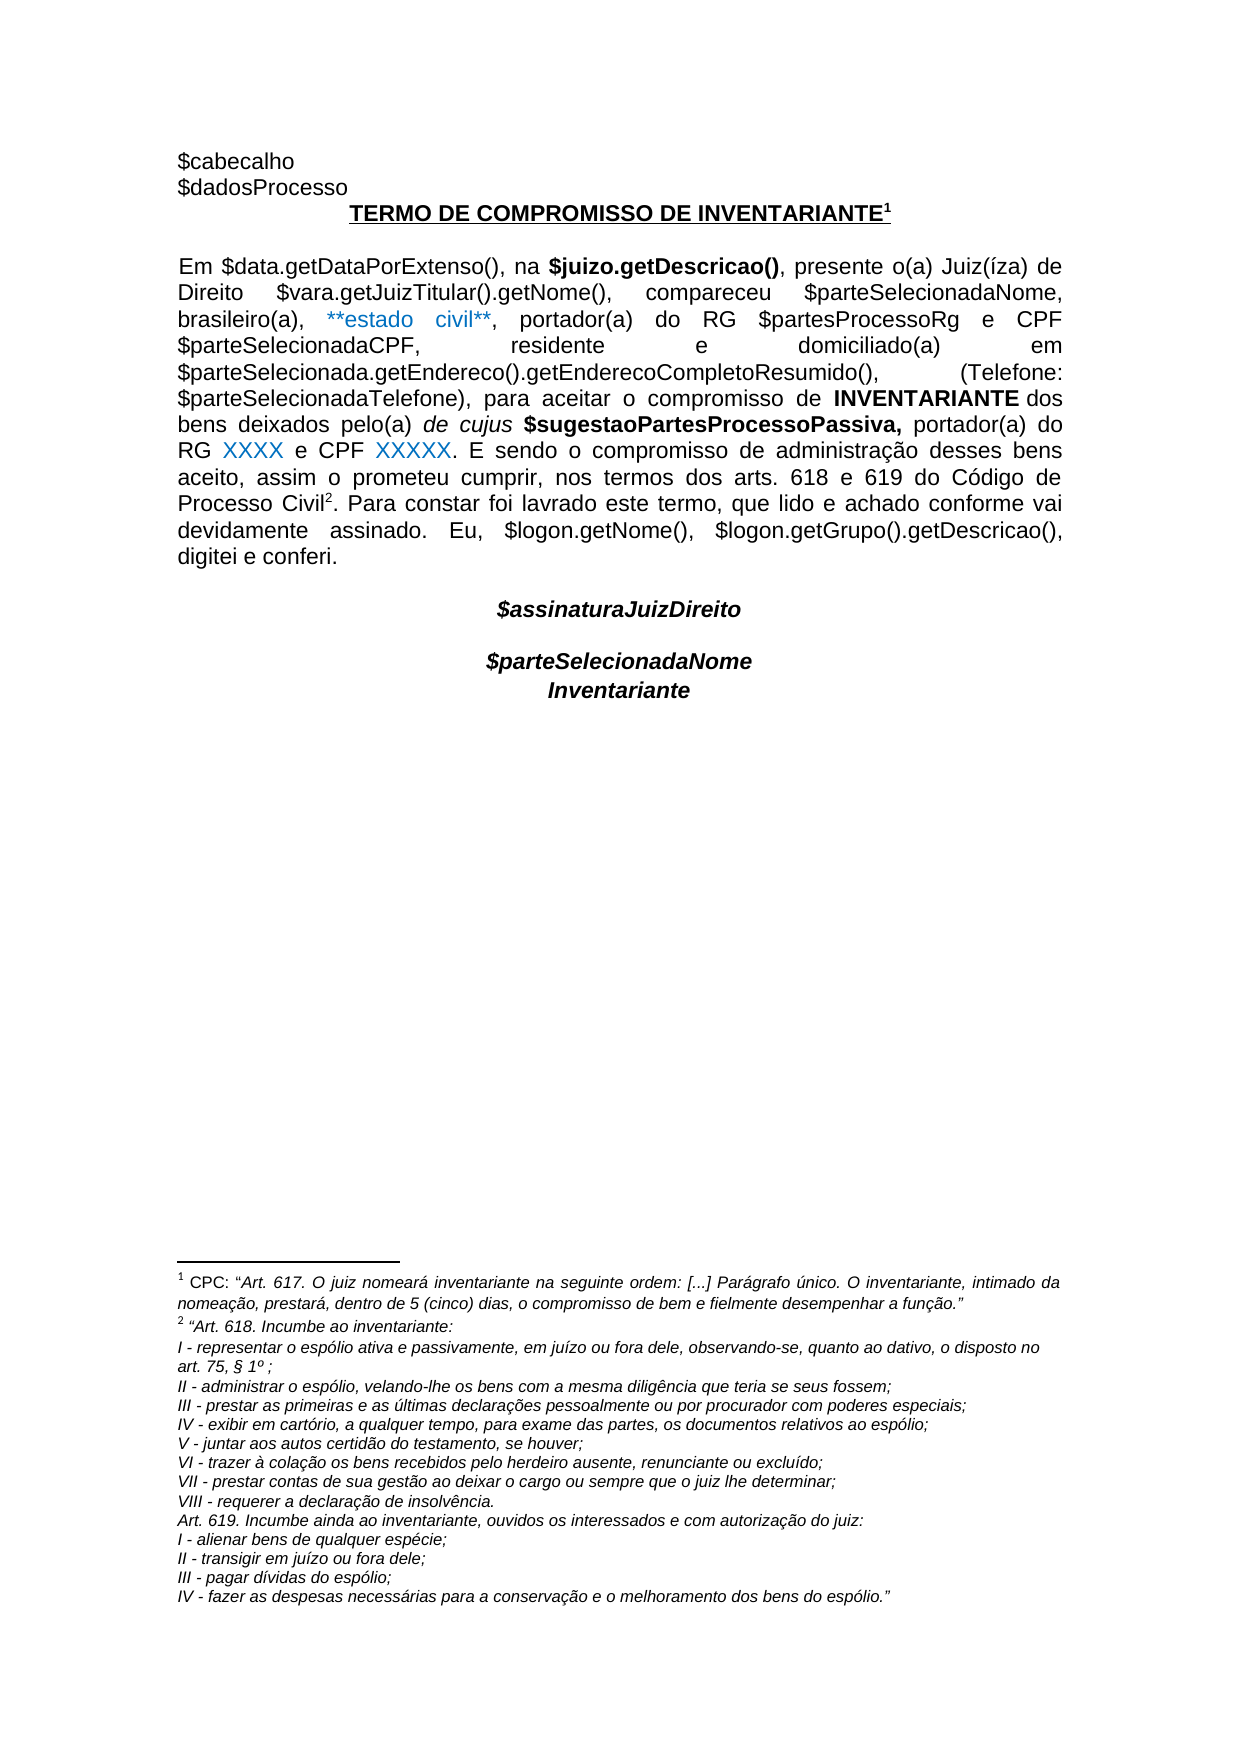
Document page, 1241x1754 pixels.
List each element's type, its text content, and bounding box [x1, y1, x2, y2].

text $cabecalho [177, 148, 1063, 174]
text $parteSelecionadaNome Inventariante [177, 648, 1063, 703]
text Em $data.getDataPorExtenso(), na $juizo.getDescricao(), presente o(a) Juiz(íza) de Direito $vara.getJuizTitular().getNome(), compareceu $parteSelecionadaNome, brasileiro(a), **estado civil**, portador(a) do RG $partesProcessoRg e CPF $parteSelecionadaCPF, residente e domiciliado(a) em $parteSelecionada.getEndereco().getEnderecoCompletoResumido(), (Telefone: $parteSelecionadaTelefone), para aceitar o compromisso de INVENTARIANTE dos bens deixados pelo(a) de cujus $sugestaoPartesProcessoPassiva, portador(a) do RG XXXX e CPF XXXXX. E sendo o compromisso de administração desses bens aceito, assim o prometeu cumprir, nos termos dos arts. 618 e 619 do Código de Processo Civil. Para constar foi lavrado este termo, que lido e achado conforme vai devidamente assinado. Eu, $logon.getNome(), $logon.getGrupo().getDescricao(), digitei e conferi. [177, 253, 1063, 464]
text $dadosProcesso [177, 174, 1063, 200]
text $assinaturaJuizDireito [177, 596, 1063, 622]
text TERMO DE COMPROMISSO DE INVENTARIANTE [177, 200, 1063, 227]
